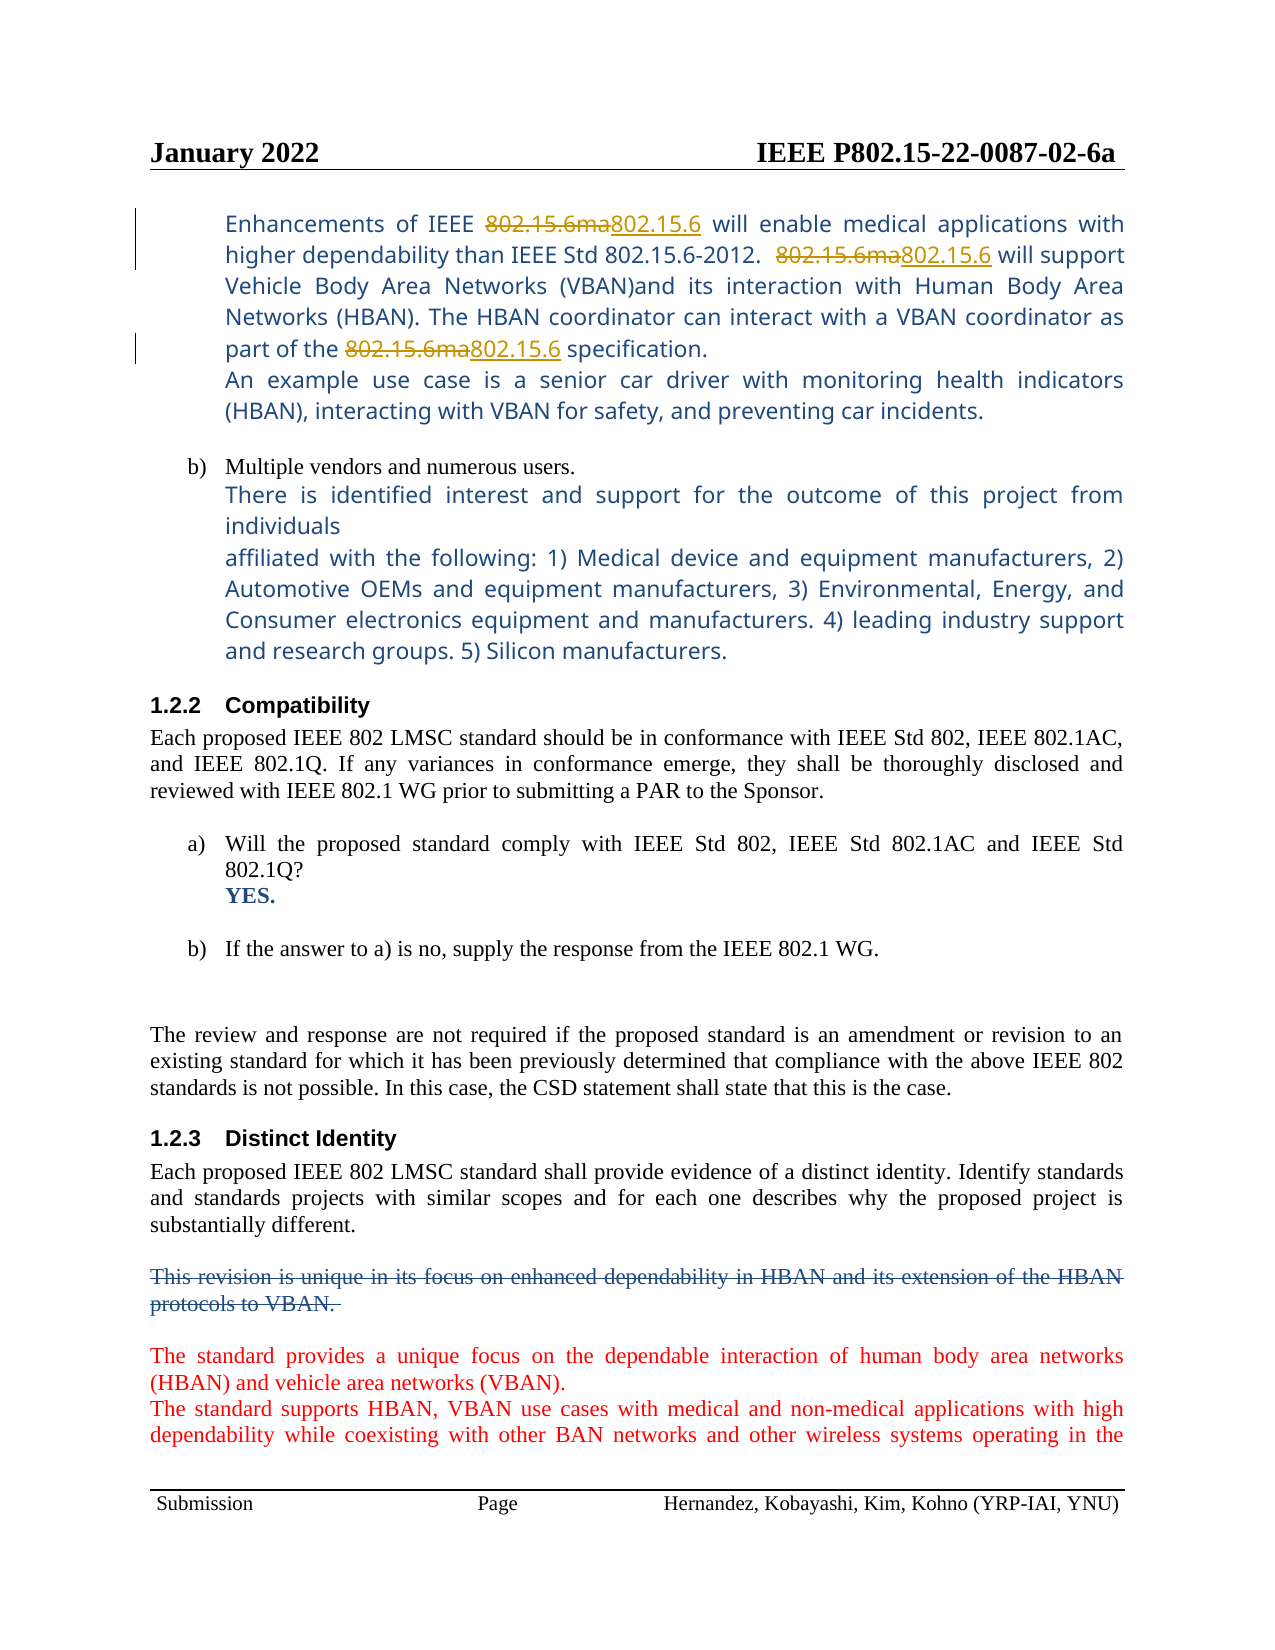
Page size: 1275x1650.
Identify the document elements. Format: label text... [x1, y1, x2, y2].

text This revision is unique in its focus on enhanced dependability in HBAN and its extension of the HBAN protocols to VBAN. [150, 1263, 1125, 1316]
list Enhancements of IEEE will enable medical applications with higher dependability than IEEE Std 802.15.6-2012. will support Vehicle Body Area Networks (VBAN)and its interaction with Human Body Area Networks (HBAN). The HBAN coordinator can interact with a VBAN coordinator as part of the specification. [225, 208, 1125, 364]
list An example use case is a senior car driver with monitoring health indicators (HBAN), interacting with VBAN for safety, and preventing car incidents. [225, 364, 1125, 426]
list Multiple vendors and numerous users. [187, 453, 1125, 479]
subtitle Distinct Identity [150, 1125, 1125, 1152]
text The review and response are not required if the proposed standard is an amendment or revision to an existing standard for which it has been previously determined that compliance with the above IEEE 802 standards is not possible. In this case, the CSD statement shall state that this is the case. [150, 1021, 1125, 1100]
text Each proposed IEEE 802 LMSC standard should be in conformance with IEEE Std 802, IEEE 802.1AC, and IEEE 802.1Q. If any variances in conformance emerge, they shall be thoroughly disclosed and reviewed with IEEE 802.1 WG prior to submitting a PAR to the Sponsor. [150, 724, 1125, 803]
list If the answer to a) is no, supply the response from the IEEE 802.1 WG. [187, 935, 1125, 961]
list There is identified interest and support for the outcome of this project from individuals [225, 479, 1125, 542]
text Each proposed IEEE 802 LMSC standard shall provide evidence of a distinct identity. Identify standards and standards projects with similar scopes and for each one describes why the proposed project is substantially different. [150, 1158, 1125, 1237]
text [150, 1395, 1125, 1448]
subtitle Compatibility [150, 692, 1125, 718]
list YES. [225, 882, 1125, 909]
list affiliated with the following: 1) Medical device and equipment manufacturers, 2) Automotive OEMs and equipment manufacturers, 3) Environmental, Energy, and Consumer electronics equipment and manufacturers. 4) leading industry support and research groups. 5) Silicon manufacturers. [225, 542, 1125, 667]
text The standard provides a unique focus on the dependable interaction of human body area networks (HBAN) and vehicle area networks (VBAN). [150, 1342, 1125, 1395]
list Will the proposed standard comply with IEEE Std 802, IEEE Std 802.1AC and IEEE Std 802.1Q? [187, 829, 1125, 882]
